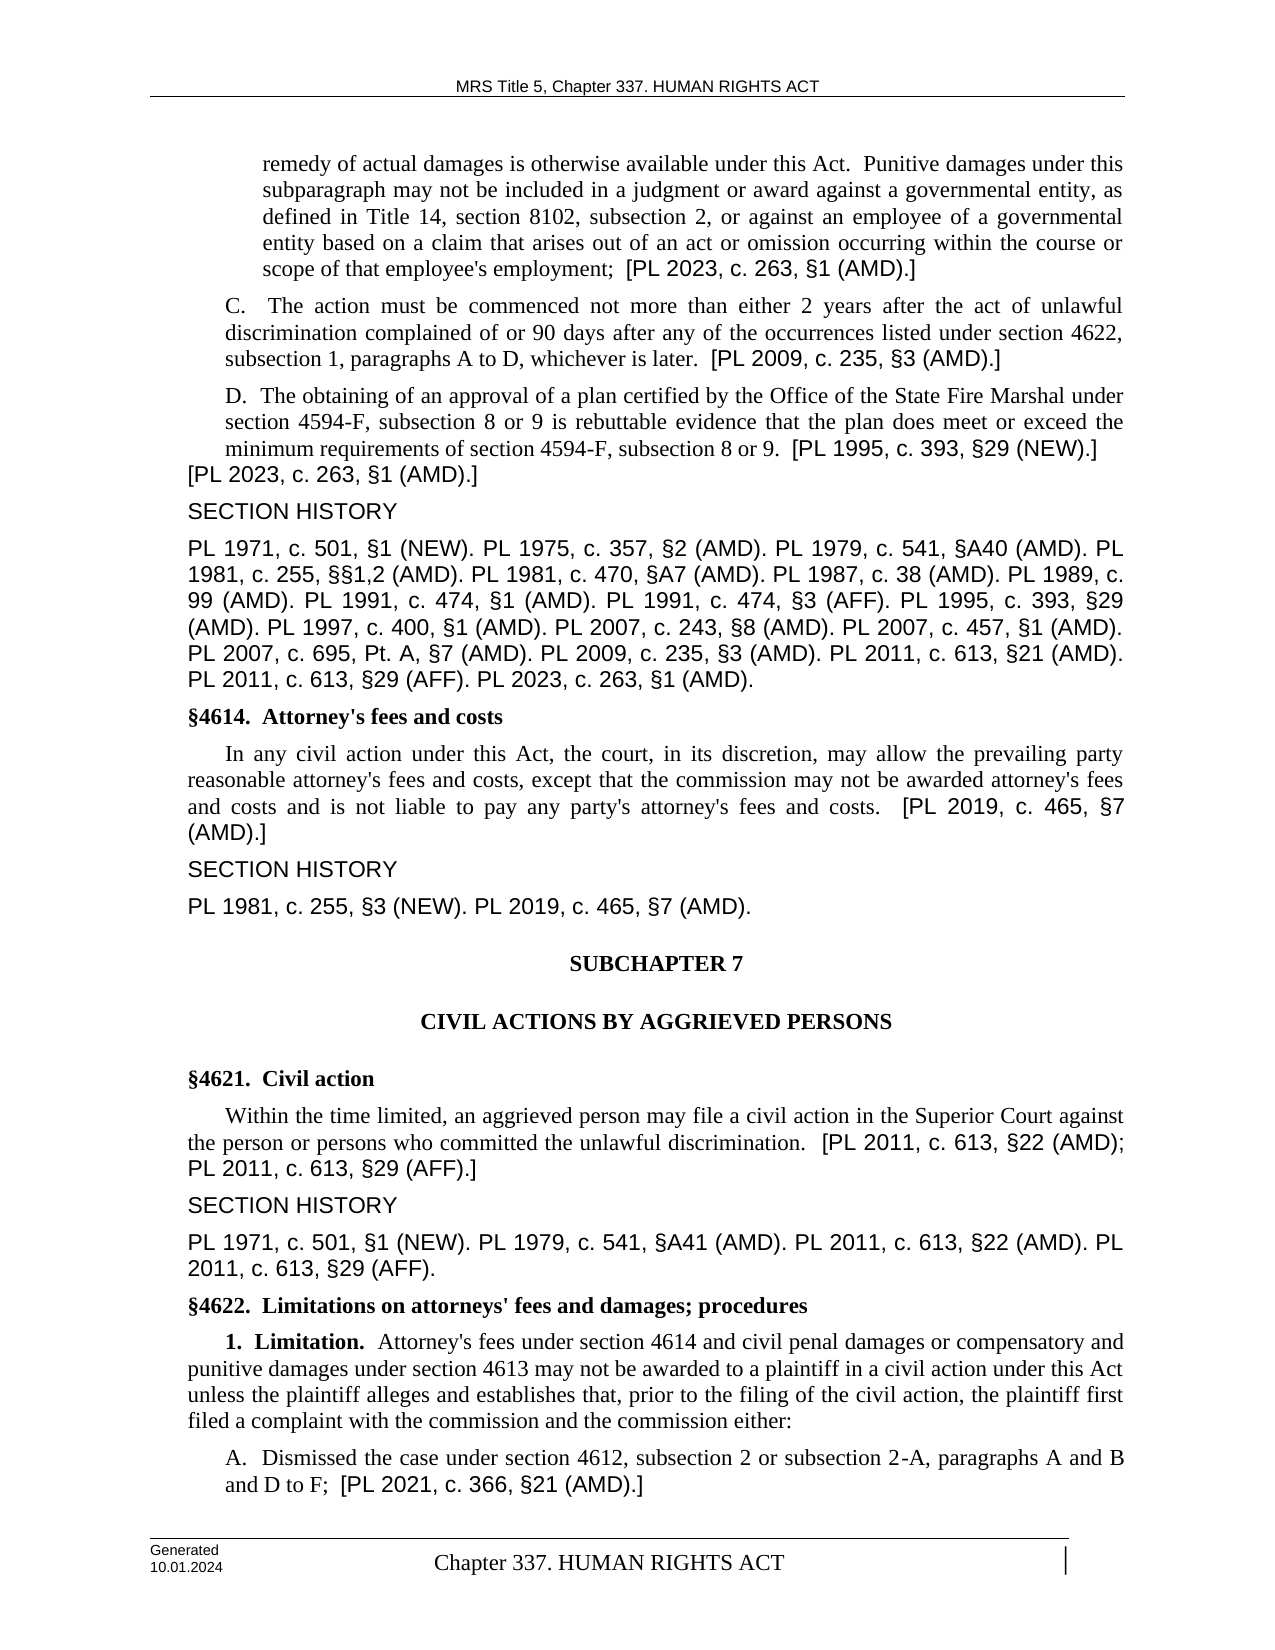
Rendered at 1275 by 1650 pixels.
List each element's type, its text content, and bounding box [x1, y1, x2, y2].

text §4614. Attorney's fees and costs [187, 703, 1125, 729]
text CIVIL ACTIONS BY AGGRIEVED PERSONS [187, 1008, 1125, 1034]
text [262, 150, 1125, 282]
text [PL 2023, c. 263, §1 (AMD).] [187, 461, 1125, 487]
text Within the time limited, an aggrieved person may file a civil action in the Superior Court against the person or persons who committed the unlawful discrimination. [PL 2011, c. 613, §22 (AMD); PL 2011, c. 613, §29 (AFF).] [187, 1102, 1125, 1181]
text 1. Limitation. Attorney's fees under section 4614 and civil penal damages or compensatory and punitive damages under section 4613 may not be awarded to a plaintiff in a civil action under this Act unless the plaintiff alleges and establishes that, prior to the filing of the civil action, the plaintiff first filed a complaint with the commission and the commission either: [187, 1328, 1125, 1434]
text §4622. Limitations on attorneys' fees and damages; procedures [187, 1292, 1125, 1318]
text SUBCHAPTER 7 [187, 950, 1125, 977]
text A. Dismissed the case under section 4612, subsection 2 or subsection 2‑A, paragraphs A and B and D to F; [PL 2021, c. 366, §21 (AMD).] [225, 1444, 1125, 1497]
text SECTION HISTORY [187, 856, 1125, 882]
text D. The obtaining of an approval of a plan certified by the Office of the State Fire Marshal under section 4594‑F, subsection 8 or 9 is rebuttable evidence that the plan does meet or exceed the minimum requirements of section 4594‑F, subsection 8 or 9. [PL 1995, c. 393, §29 (NEW).] [225, 382, 1125, 461]
text SECTION HISTORY [187, 1192, 1125, 1218]
text SECTION HISTORY [187, 498, 1125, 524]
text In any civil action under this Act, the court, in its discretion, may allow the prevailing party reasonable attorney's fees and costs, except that the commission may not be awarded attorney's fees and costs and is not liable to pay any party's attorney's fees and costs. [PL 2019, c. 465, §7 (AMD).] [187, 740, 1125, 845]
text C. The action must be commenced not more than either 2 years after the act of unlawful discrimination complained of or 90 days after any of the occurrences listed under section 4622, subsection 1, paragraphs A to D, whichever is later. [PL 2009, c. 235, §3 (AMD).] [225, 292, 1125, 371]
text PL 1971, c. 501, §1 (NEW). PL 1975, c. 357, §2 (AMD). PL 1979, c. 541, §A40 (AMD). PL 1981, c. 255, §§1,2 (AMD). PL 1981, c. 470, §A7 (AMD). PL 1987, c. 38 (AMD). PL 1989, c. 99 (AMD). PL 1991, c. 474, §1 (AMD). PL 1991, c. 474, §3 (AFF). PL 1995, c. 393, §29 (AMD). PL 1997, c. 400, §1 (AMD). PL 2007, c. 243, §8 (AMD). PL 2007, c. 457, §1 (AMD). PL 2007, c. 695, Pt. A, §7 (AMD). PL 2009, c. 235, §3 (AMD). PL 2011, c. 613, §21 (AMD). PL 2011, c. 613, §29 (AFF). PL 2023, c. 263, §1 (AMD). [187, 534, 1125, 693]
text §4621. Civil action [187, 1065, 1125, 1092]
text PL 1981, c. 255, §3 (NEW). PL 2019, c. 465, §7 (AMD). [187, 893, 1125, 919]
text PL 1971, c. 501, §1 (NEW). PL 1979, c. 541, §A41 (AMD). PL 2011, c. 613, §22 (AMD). PL 2011, c. 613, §29 (AFF). [187, 1228, 1125, 1281]
